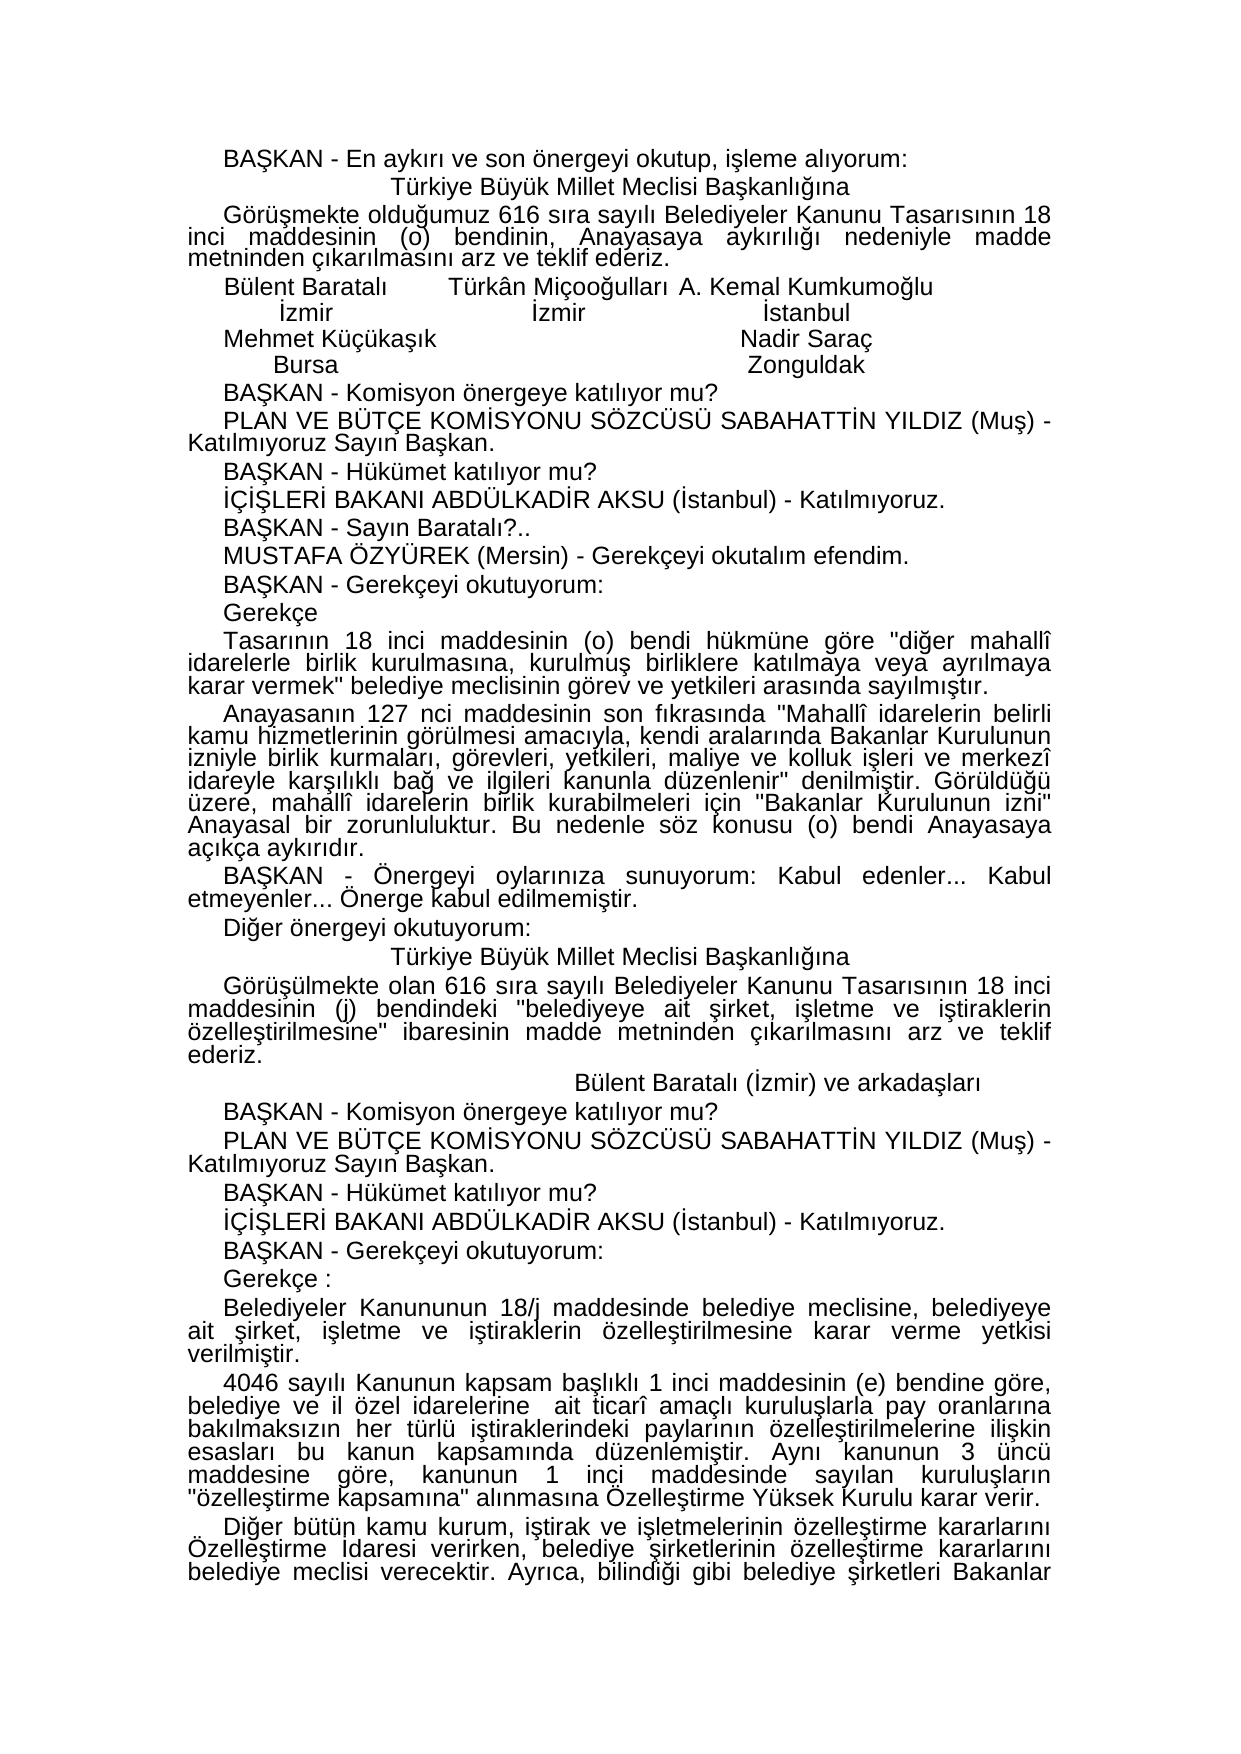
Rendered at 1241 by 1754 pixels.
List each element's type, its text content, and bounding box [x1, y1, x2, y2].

text Görüşülmekte olan 616 sıra sayılı Belediyeler Kanunu Tasarısının 18 inci maddesinin (j) bendindeki "belediyeye ait şirket, işletme ve iştiraklerin özelleştirilmesine" ibaresinin madde metninden çıkarılmasını arz ve teklif ederiz. [187, 976, 1053, 1068]
text İÇİŞLERİ BAKANI ABDÜLKADİR AKSU (İstanbul) - Katılmıyoruz. [771, 491, 1053, 513]
text BAŞKAN - Sayın Baratalı?.. [260, 519, 1053, 541]
text BAŞKAN - Sayın Baratalı?.. [187, 519, 269, 541]
text Tasarının 18 inci maddesinin (o) bendi hükmüne göre "diğer mahallî idarelerle birlik kurulmasına, kurulmuş birliklere katılmaya veya ayrılmaya karar vermek" belediye meclisinin görev ve yetkileri arasında sayılmıştır. [187, 632, 1053, 698]
text BAŞKAN - Komisyon önergeye katılıyor mu? [187, 383, 1053, 406]
text 4046 sayılı Kanunun kapsam başlıklı 1 inci maddesinin (e) bendine göre, belediye ve il özel idarelerine ait ticarî amaçlı kuruluşlarla pay oranlarına bakılmaksızın her türlü iştiraklerindeki paylarının özelleştirilmelerine ilişkin esasları bu kanun kapsamında düzenlemiştir. Aynı kanunun 3 üncü maddesine göre, kanunun 1 inci maddesinde sayılan kuruluşların "özelleştirme kapsamına" alınmasına Özelleştirme Yüksek Kurulu karar verir. [187, 1373, 1053, 1511]
text Türkiye Büyük Millet Meclisi Başkanlığına [187, 178, 1053, 200]
text BAŞKAN - Gerekçeyi okutuyorum: [187, 575, 1053, 597]
text Görüşmekte olduğumuz 616 sıra sayılı Belediyeler Kanunu Tasarısının 18 inci maddesinin (o) bendinin, Anayasaya aykırılığı nedeniyle madde metninden çıkarılmasını arz ve teklif ederiz. [187, 206, 1053, 271]
text BAŞKAN - Gerekçeyi okutuyorum: [187, 1241, 1053, 1264]
text Türkiye Büyük Millet Meclisi Başkanlığına [187, 947, 1053, 970]
text BAŞKAN - Hükümet katılıyor mu? [187, 462, 1053, 484]
text İÇİŞLERİ BAKANI ABDÜLKADİR AKSU (İstanbul) - Katılmıyoruz. [187, 1212, 678, 1235]
text PLAN VE BÜTÇE KOMİSYONU SÖZCÜSÜ SABAHATTİN YILDIZ (Muş) - Katılmıyoruz Sayın Başkan. [187, 412, 1053, 456]
text Diğer önergeyi okutuyorum: [187, 918, 1053, 941]
text MUSTAFA ÖZYÜREK (Mersin) - Gerekçeyi okutalım efendim. [187, 547, 481, 569]
text MUSTAFA ÖZYÜREK (Mersin) - Gerekçeyi okutalım efendim. [563, 547, 1053, 569]
text Gerekçe : [187, 1269, 1053, 1292]
text PLAN VE BÜTÇE KOMİSYONU SÖZCÜSÜ SABAHATTİN YILDIZ (Muş) - Katılmıyoruz Sayın Başkan. [187, 1131, 1053, 1177]
text İÇİŞLERİ BAKANI ABDÜLKADİR AKSU (İstanbul) - Katılmıyoruz. [258, 491, 677, 513]
text BAŞKAN - En aykırı ve son önergeyi okutup, işleme alıyorum: [260, 150, 1053, 172]
text Belediyeler Kanununun 18/j maddesinde belediye meclisine, belediyeye ait şirket, işletme ve iştiraklerin özelleştirilmesine karar verme yetkisi verilmiştir. [187, 1298, 1053, 1367]
text Bülent Baratalı Türkân Miçooğulları A. Kemal Kumkumoğlu [187, 277, 1053, 300]
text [187, 1517, 1053, 1585]
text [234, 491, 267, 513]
text Anayasanın 127 nci maddesinin son fıkrasında "Mahallî idarelerin belirli kamu hizmetlerinin görülmesi amacıyla, kendi aralarında Bakanlar Kurulunun izniyle birlik kurmaları, görevleri, yetkileri, maliye ve kolluk işleri ve merkezî idareyle karşılıklı bağ ve ilgileri kanunla düzenlenir" denilmiştir. Görüldüğü üzere, mahallî idarelerin birlik kurabilmeleri için "Bakanlar Kurulunun izni" Anayasal bir zorunluluktur. Bu nedenle söz konusu (o) bendi Anayasaya açıkça aykırıdır. [187, 704, 1053, 861]
text İÇİŞLERİ BAKANI ABDÜLKADİR AKSU (İstanbul) - Katılmıyoruz. [771, 1212, 1053, 1235]
text Bülent Baratalı (İzmir) ve arkadaşları [187, 1073, 751, 1096]
text Bülent Baratalı (İzmir) ve arkadaşları [811, 1073, 1053, 1096]
text BAŞKAN - Hükümet katılıyor mu? [187, 1183, 1053, 1206]
text BAŞKAN - Önergeyi oylarınıza sunuyorum: Kabul edenler... Kabul etmeyenler... Önerge kabul edilmemiştir. [187, 866, 1053, 912]
text İzmir İzmir İstanbul [187, 303, 1053, 326]
text BAŞKAN - Komisyon önergeye katılıyor mu? [187, 1102, 1053, 1125]
text Mehmet Küçükaşık Nadir Saraç [187, 329, 1053, 352]
text Gerekçe [187, 603, 1053, 626]
text Bursa Zonguldak [187, 355, 1053, 378]
